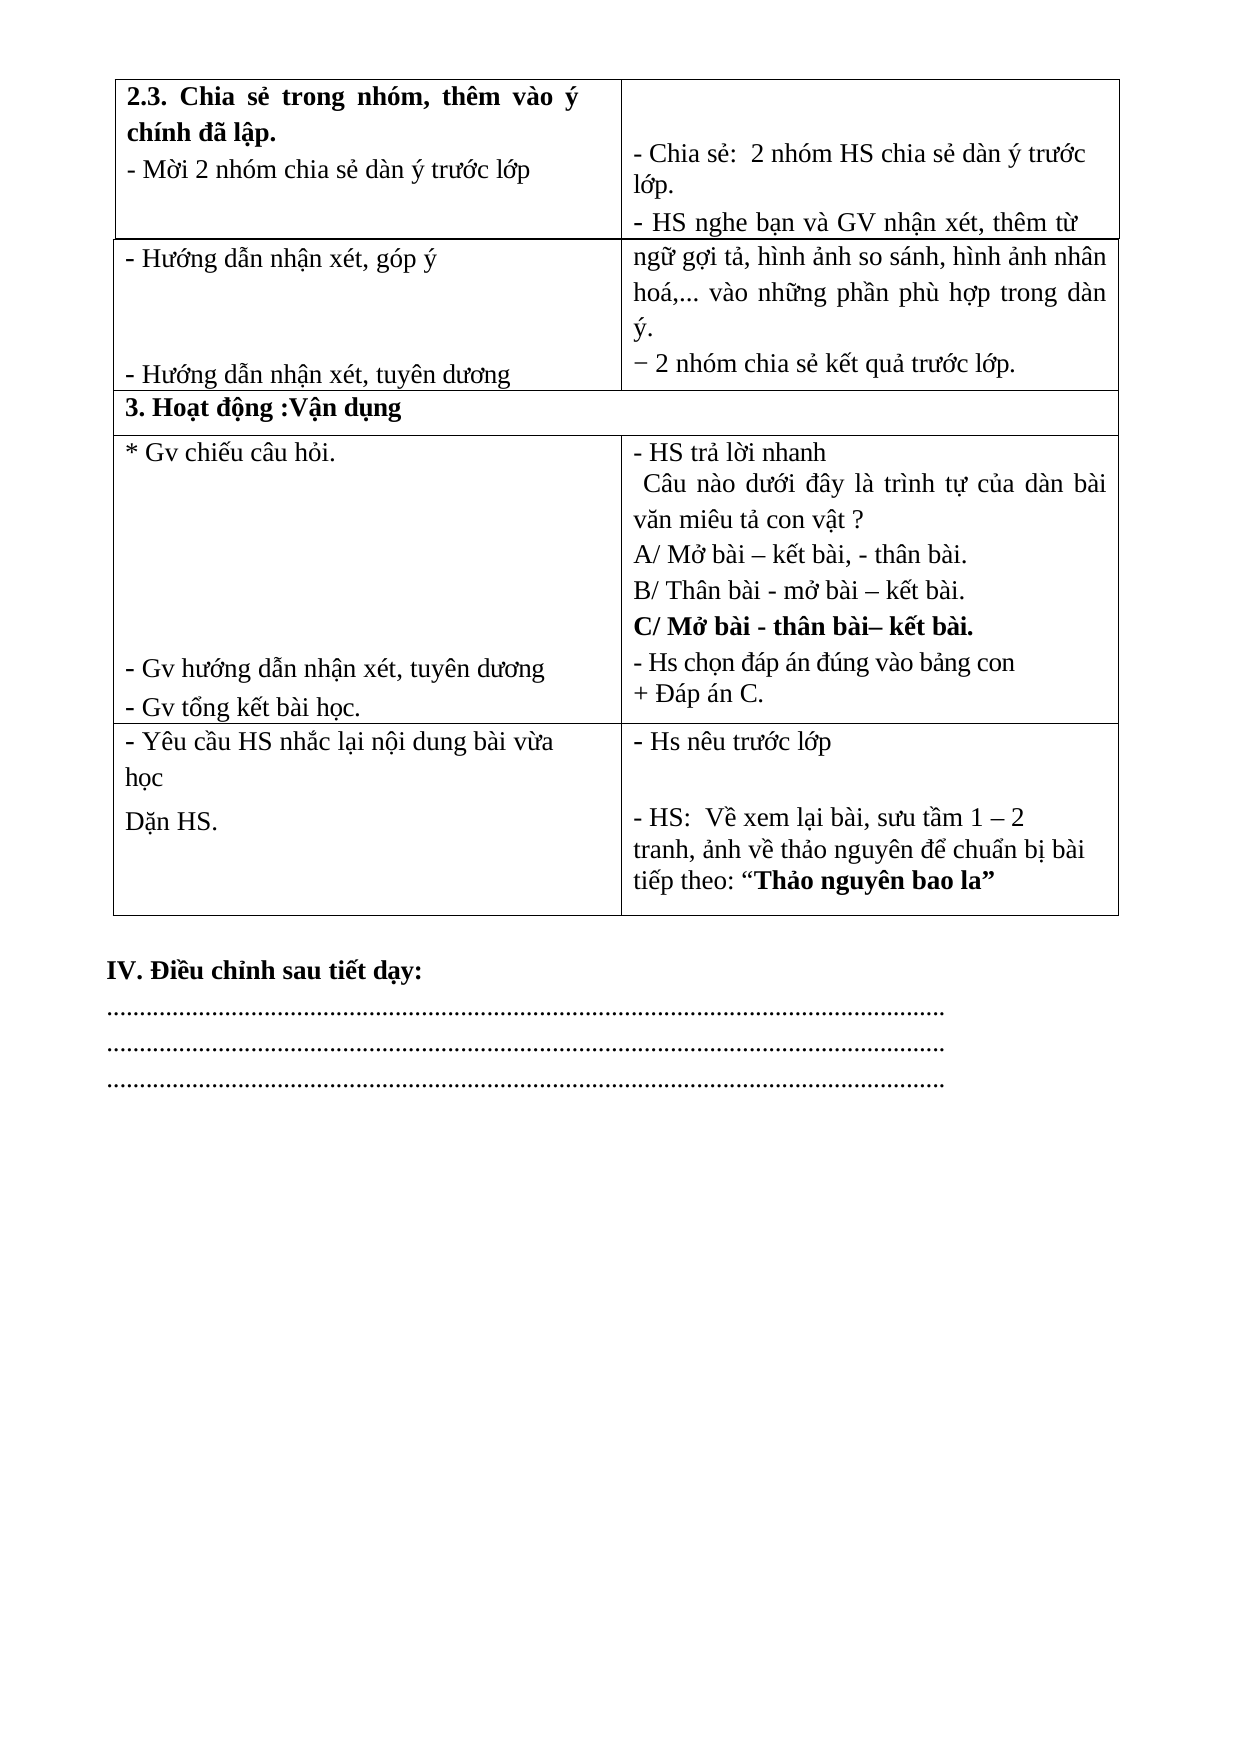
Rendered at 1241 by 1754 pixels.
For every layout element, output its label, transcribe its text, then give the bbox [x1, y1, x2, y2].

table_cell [116, 80, 621, 238]
text ................................................................................................................................ [106, 1026, 1167, 1057]
table_header Hướng dẫn nhận xét, góp ý Hướng dẫn nhận xét, tuyên dương [114, 240, 621, 390]
table_cell 3. Hoạt động :Vận dụng [114, 391, 1118, 435]
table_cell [622, 80, 1119, 238]
text IV. Điều chỉnh sau tiết dạy: [106, 954, 1167, 985]
table_cell Hs nêu trước lớp - HS: Về xem lại bài, sưu tầm 1 – 2 tranh, ảnh về thảo nguyên để chuẩn bị bài tiếp theo: “Thảo nguyên bao la” [622, 724, 1118, 915]
table_header ngữ gợi tả, hình ảnh so sánh, hình ảnh nhân hoá,... vào những phần phù hợp trong dàn ý. − 2 nhóm chia sẻ kết quả trước lớp. [622, 240, 1118, 390]
text ................................................................................................................................ [106, 990, 1167, 1021]
table_cell * Gv chiếu câu hỏi. Gv hướng dẫn nhận xét, tuyên dương Gv tổng kết bài học. [114, 436, 621, 722]
table_cell - HS trả lời nhanh Câu nào dưới đây là trình tự của dàn bài văn miêu tả con vật ? A/ Mở bài – kết bài, - thân bài. B/ Thân bài - mở bài – kết bài. C/ Mở bài - thân bài– kết bài. - Hs chọn đáp án đúng vào bảng con + Đáp án C. [622, 436, 1118, 722]
text ................................................................................................................................ [106, 1063, 1167, 1094]
table_cell Yêu cầu HS nhắc lại nội dung bài vừa học Dặn HS. [114, 724, 621, 915]
